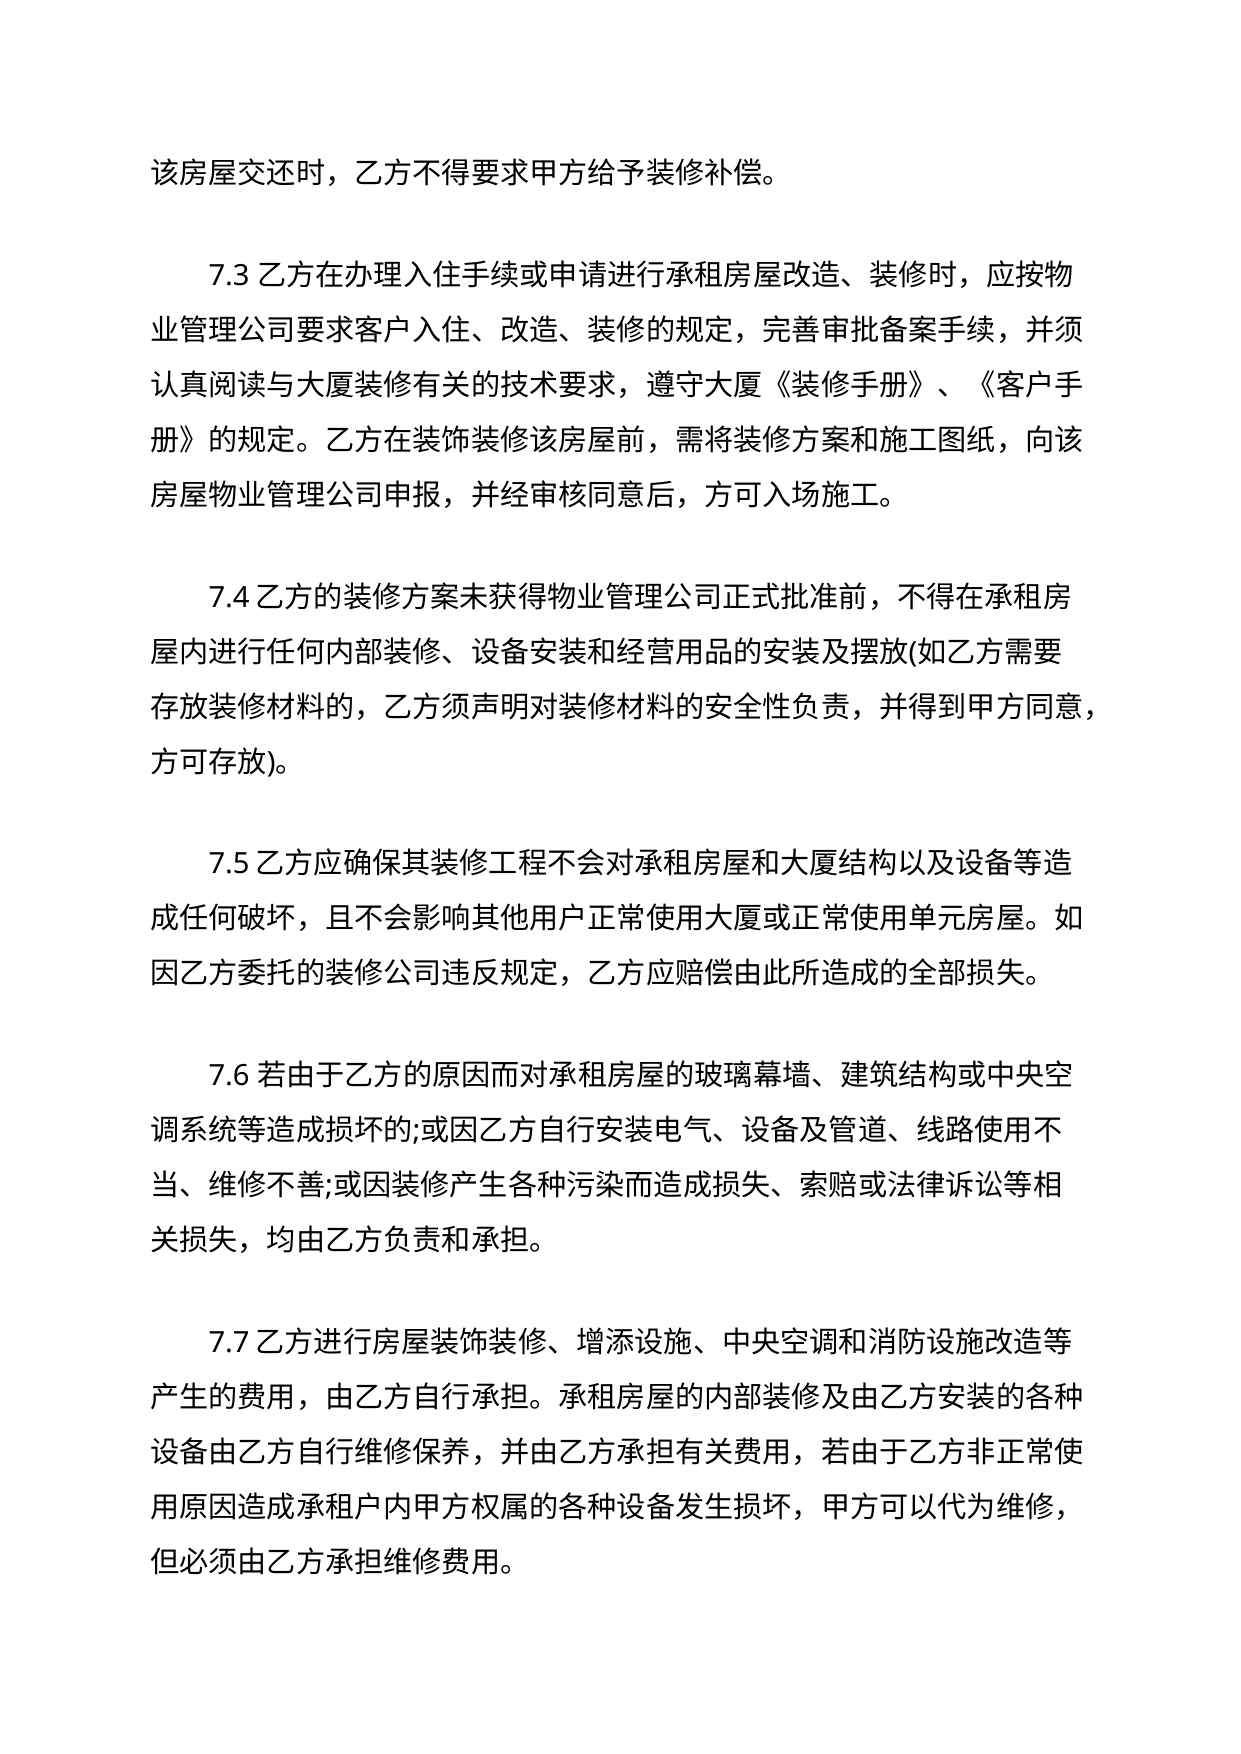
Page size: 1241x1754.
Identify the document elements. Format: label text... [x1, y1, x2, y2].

text 7.4乙方的装修方案未获得物业管理公司正式批准前，不得在承租房屋内进行任何内部装修、设备安装和经营用品的安装及摆放(如乙方需要存放装修材料的，乙方须声明对装修材料的安全性负责，并得到甲方同意，方可存放)。 [150, 573, 1090, 781]
text 7.5乙方应确保其装修工程不会对承租房屋和大厦结构以及设备等造成任何破坏，且不会影响其他用户正常使用大厦或正常使用单元房屋。如因乙方委托的装修公司违反规定，乙方应赔偿由此所造成的全部损失。 [150, 840, 1090, 992]
text 7.3 乙方在办理入住手续或申请进行承租房屋改造、装修时，应按物业管理公司要求客户入住、改造、装修的规定，完善审批备案手续，并须认真阅读与大厦装修有关的技术要求，遵守大厦《装修手册》、《客户手册》的规定。乙方在装饰装修该房屋前，需将装修方案和施工图纸，向该房屋物业管理公司申报，并经审核同意后，方可入场施工。 [150, 252, 1090, 514]
text 7.6 若由于乙方的原因而对承租房屋的玻璃幕墙、建筑结构或中央空调系统等造成损坏的;或因乙方自行安装电气、设备及管道、线路使用不当、维修不善;或因装修产生各种污染而造成损失、索赔或法律诉讼等相关损失，均由乙方负责和承担。 [150, 1052, 1090, 1259]
text 7.7乙方进行房屋装饰装修、增添设施、中央空调和消防设施改造等产生的费用，由乙方自行承担。承租房屋的内部装修及由乙方安装的各种设备由乙方自行维修保养，并由乙方承担有关费用，若由于乙方非正常使用原因造成承租户内甲方权属的各种设备发生损坏，甲方可以代为维修，但必须由乙方承担维修费用。 [150, 1318, 1090, 1581]
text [150, 150, 1090, 192]
